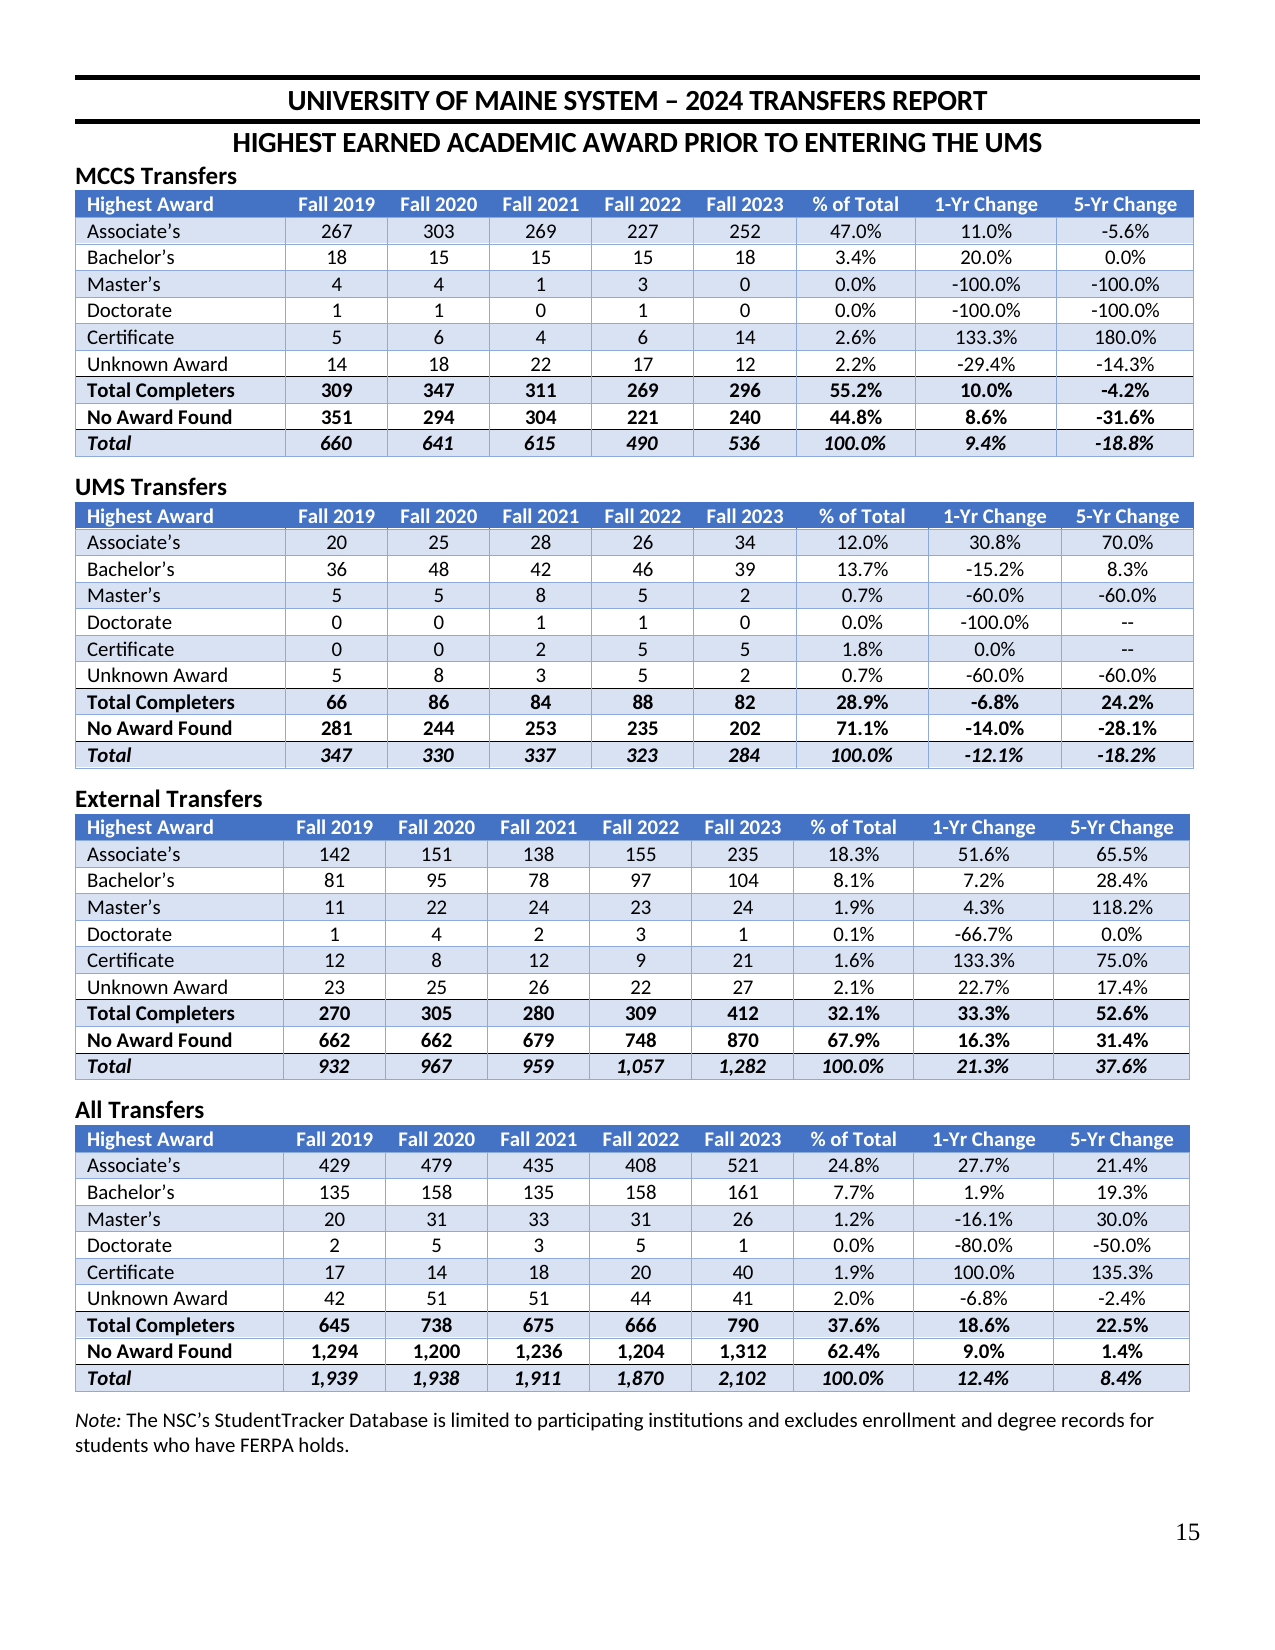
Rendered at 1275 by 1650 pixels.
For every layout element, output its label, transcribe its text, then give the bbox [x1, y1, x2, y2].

table_cell 24.8% [794, 1153, 913, 1178]
table_cell 221 [592, 404, 693, 429]
table_cell 304 [490, 404, 591, 429]
table_cell 870 [692, 1027, 793, 1052]
table_cell 8 [386, 947, 487, 973]
table_cell 33.3% [914, 1000, 1053, 1026]
table_cell 748 [590, 1027, 691, 1052]
table_cell Unknown Award [76, 662, 285, 688]
table_cell -- [1062, 636, 1193, 661]
table_cell 19.3% [1054, 1179, 1189, 1205]
table_cell 738 [386, 1312, 487, 1337]
table_cell 31 [590, 1206, 691, 1231]
table_cell 66 [286, 689, 387, 714]
table_cell 25 [386, 974, 487, 999]
table_cell 17.4% [1054, 974, 1189, 999]
table_cell Doctorate [76, 609, 285, 635]
table_cell 22.5% [1054, 1312, 1189, 1337]
table_header % of Total [797, 503, 928, 528]
table_header Highest Award [76, 815, 283, 840]
table_header Fall 2022 [590, 815, 691, 840]
table_cell 7.2% [914, 868, 1053, 893]
table_cell 0 [694, 271, 796, 297]
table_cell 270 [284, 1000, 385, 1026]
table_cell 281 [286, 715, 387, 741]
table_cell Total [76, 1054, 283, 1079]
table_cell 4 [286, 271, 387, 297]
table_cell 5 [386, 1232, 487, 1258]
table_cell 3 [592, 271, 693, 297]
table_cell 95 [386, 868, 487, 893]
table_cell 14 [286, 351, 387, 376]
table_cell 0.0% [797, 298, 915, 323]
table_header 5-Yr Change [1054, 1126, 1189, 1152]
table_cell 33 [488, 1206, 589, 1231]
table_cell Certificate [76, 947, 283, 973]
table_cell -60.0% [1062, 662, 1193, 688]
table_cell -100.0% [1057, 271, 1193, 297]
table_cell 1,870 [590, 1365, 691, 1391]
table_cell 81 [284, 868, 385, 893]
table_cell 615 [490, 430, 591, 456]
table_cell 71.1% [797, 715, 928, 741]
table_cell 42 [490, 556, 591, 582]
table_cell 44.8% [797, 404, 915, 429]
table_cell 36 [286, 556, 387, 582]
table_cell 4 [490, 324, 591, 350]
table_cell 23 [590, 894, 691, 920]
table_cell 51 [386, 1285, 487, 1311]
table_cell 22.7% [914, 974, 1053, 999]
table_cell -50.0% [1054, 1232, 1189, 1258]
table_cell Unknown Award [76, 1285, 283, 1311]
table_cell No Award Found [76, 715, 285, 741]
table_cell 142 [284, 841, 385, 867]
table_cell 9 [590, 947, 691, 973]
table_cell 42 [284, 1285, 385, 1311]
table_header Fall 2021 [490, 503, 591, 528]
table_cell 5 [592, 583, 693, 608]
table_cell -2.4% [1054, 1285, 1189, 1311]
table_cell 0 [490, 298, 591, 323]
table_cell 24 [692, 894, 793, 920]
table_header Fall 2019 [284, 1126, 385, 1152]
table_cell 1,200 [386, 1339, 487, 1364]
table_cell 47.0% [797, 218, 915, 243]
table_cell -6.8% [914, 1285, 1053, 1311]
table_cell 1 [692, 1232, 793, 1258]
table_cell 118.2% [1054, 894, 1189, 920]
table_cell 48 [388, 556, 489, 582]
table_cell Total Completers [76, 1000, 283, 1026]
table_cell 5 [388, 583, 489, 608]
table_cell 662 [386, 1027, 487, 1052]
table_cell 0 [286, 636, 387, 661]
table_cell 8.1% [794, 868, 913, 893]
table_cell 1,294 [284, 1339, 385, 1364]
table_cell -- [1062, 609, 1193, 635]
table_cell 100.0% [797, 742, 928, 767]
table_cell 21 [692, 947, 793, 973]
table_cell 133.3% [914, 947, 1053, 973]
table_cell 5 [286, 662, 387, 688]
table_cell 309 [286, 377, 387, 403]
table_cell 662 [284, 1027, 385, 1052]
table_cell Total Completers [76, 1312, 283, 1337]
table_cell 429 [284, 1153, 385, 1178]
table_cell 135.3% [1054, 1259, 1189, 1284]
table_cell 0.0% [1057, 245, 1193, 270]
table_cell 26 [592, 530, 693, 555]
table_cell -14.3% [1057, 351, 1193, 376]
table_cell 269 [592, 377, 693, 403]
table_header Fall 2019 [286, 503, 387, 528]
table_cell 4 [388, 271, 489, 297]
subtitle Highest Earned Academic Award Prior to Entering the UMS [75, 124, 1200, 160]
table_cell 24.2% [1062, 689, 1193, 714]
table_cell 666 [590, 1312, 691, 1337]
table_cell 0.0% [797, 609, 928, 635]
table_cell 2 [490, 636, 591, 661]
table_cell 25 [388, 530, 489, 555]
table_cell 1,282 [692, 1054, 793, 1079]
table_cell 1,939 [284, 1365, 385, 1391]
table_cell 351 [286, 404, 387, 429]
table_cell 675 [488, 1312, 589, 1337]
table_cell Master’s [76, 583, 285, 608]
table_cell Total Completers [76, 377, 285, 403]
table_cell 12.0% [797, 530, 928, 555]
table_cell -12.1% [929, 742, 1061, 767]
table_cell 22 [590, 974, 691, 999]
table_cell Certificate [76, 1259, 283, 1284]
table_cell 412 [692, 1000, 793, 1026]
subtitle External Transfers [75, 783, 1200, 813]
table_cell 97 [590, 868, 691, 893]
table_cell 227 [592, 218, 693, 243]
table_cell 15 [388, 245, 489, 270]
table_cell 135 [488, 1179, 589, 1205]
table_cell 1 [592, 298, 693, 323]
table_cell Doctorate [76, 1232, 283, 1258]
table_cell 21.3% [914, 1054, 1053, 1079]
table_cell 3 [490, 662, 591, 688]
table_cell 347 [388, 377, 489, 403]
table_cell 0.7% [797, 662, 928, 688]
table_cell 1 [286, 298, 387, 323]
table_header 1-Yr Change [914, 1126, 1053, 1152]
table_cell 0 [388, 636, 489, 661]
table_header Fall 2022 [590, 1126, 691, 1152]
table_cell 0.1% [794, 921, 913, 946]
table_cell Doctorate [76, 921, 283, 946]
table_cell 46 [592, 556, 693, 582]
table_cell -4.2% [1057, 377, 1193, 403]
table_cell 16.3% [914, 1027, 1053, 1052]
table_cell 41 [692, 1285, 793, 1311]
table_cell 86 [388, 689, 489, 714]
table_header Fall 2020 [388, 503, 489, 528]
table_cell 8 [388, 662, 489, 688]
table_cell 959 [488, 1054, 589, 1079]
table_cell 1 [284, 921, 385, 946]
table_header Highest Award [76, 503, 285, 528]
table_cell 309 [590, 1000, 691, 1026]
table_cell 9.4% [916, 430, 1056, 456]
table_cell 337 [490, 742, 591, 767]
table_cell 39 [694, 556, 796, 582]
table_header Highest Award [76, 191, 285, 217]
table_cell 11.0% [916, 218, 1056, 243]
table_cell 235 [692, 841, 793, 867]
table_cell 296 [694, 377, 796, 403]
table_cell 2.0% [794, 1285, 913, 1311]
table_cell 30.0% [1054, 1206, 1189, 1231]
table_cell Master’s [76, 271, 285, 297]
table_cell Bachelor’s [76, 868, 283, 893]
table_cell 347 [286, 742, 387, 767]
table_cell -100.0% [916, 271, 1056, 297]
table_header Highest Award [76, 1126, 283, 1152]
table_cell 280 [488, 1000, 589, 1026]
table_cell 18 [286, 245, 387, 270]
table_cell 479 [386, 1153, 487, 1178]
table_cell 252 [694, 218, 796, 243]
table_cell 1 [490, 271, 591, 297]
table_cell 5 [590, 1232, 691, 1258]
table_cell 100.0% [794, 1365, 913, 1391]
table_cell 2 [694, 583, 796, 608]
table_cell 28 [490, 530, 591, 555]
table_cell 1.9% [794, 1259, 913, 1284]
table_cell 0.0% [794, 1232, 913, 1258]
table_cell 660 [286, 430, 387, 456]
table_cell Total Completers [76, 689, 285, 714]
table_cell Certificate [76, 636, 285, 661]
table_cell 180.0% [1057, 324, 1193, 350]
table_cell 0.0% [797, 271, 915, 297]
table_cell 26 [488, 974, 589, 999]
table_cell 20 [284, 1206, 385, 1231]
table_cell 18 [388, 351, 489, 376]
table_cell 22 [386, 894, 487, 920]
table_cell -6.8% [929, 689, 1061, 714]
table_cell 235 [592, 715, 693, 741]
table_cell 2.1% [794, 974, 913, 999]
table_cell 490 [592, 430, 693, 456]
table_cell 12 [488, 947, 589, 973]
table_header Fall 2020 [386, 1126, 487, 1152]
table_cell 55.2% [797, 377, 915, 403]
table_cell 158 [590, 1179, 691, 1205]
table_header Fall 2023 [692, 1126, 793, 1152]
table_cell 28.4% [1054, 868, 1189, 893]
table_header Fall 2021 [488, 815, 589, 840]
table_cell 0 [694, 298, 796, 323]
table_cell 2.6% [797, 324, 915, 350]
table_header 5-Yr Change [1062, 503, 1193, 528]
table_cell 28.9% [797, 689, 928, 714]
table_cell 2 [488, 921, 589, 946]
table_header 1-Yr Change [914, 815, 1053, 840]
table_cell 78 [488, 868, 589, 893]
table_cell 51 [488, 1285, 589, 1311]
table_cell 0 [286, 609, 387, 635]
table_cell 88 [592, 689, 693, 714]
table_header Fall 2022 [592, 191, 693, 217]
table_cell 27 [692, 974, 793, 999]
table_cell 5 [286, 324, 387, 350]
table_cell 70.0% [1062, 530, 1193, 555]
table_cell Master’s [76, 1206, 283, 1231]
table_cell 18.6% [914, 1312, 1053, 1337]
table_cell Associate’s [76, 841, 283, 867]
table_cell 1 [692, 921, 793, 946]
table_cell 790 [692, 1312, 793, 1337]
table_cell 82 [694, 689, 796, 714]
table_cell 18 [488, 1259, 589, 1284]
table_cell 12 [694, 351, 796, 376]
table_cell 240 [694, 404, 796, 429]
table_header Fall 2023 [694, 503, 796, 528]
table_cell -31.6% [1057, 404, 1193, 429]
table_cell 521 [692, 1153, 793, 1178]
table_cell 135 [284, 1179, 385, 1205]
table_cell 20.0% [916, 245, 1056, 270]
table_cell 133.3% [916, 324, 1056, 350]
table_cell 1,911 [488, 1365, 589, 1391]
table_cell 5 [592, 662, 693, 688]
table_cell 34 [694, 530, 796, 555]
table_cell 3.4% [797, 245, 915, 270]
table_cell 0 [694, 609, 796, 635]
table_cell 4 [386, 921, 487, 946]
table_cell 24 [488, 894, 589, 920]
table_cell No Award Found [76, 1339, 283, 1364]
table_cell 67.9% [794, 1027, 913, 1052]
table_cell Associate’s [76, 530, 285, 555]
table_cell 100.0% [797, 430, 915, 456]
table_cell 44 [590, 1285, 691, 1311]
table_cell 1,938 [386, 1365, 487, 1391]
table_cell 2 [284, 1232, 385, 1258]
table_cell 2,102 [692, 1365, 793, 1391]
table_cell 5 [592, 636, 693, 661]
subtitle MCCS Transfers [75, 160, 1200, 190]
table_cell 37.6% [794, 1312, 913, 1337]
table_cell 22 [490, 351, 591, 376]
table_cell 1.2% [794, 1206, 913, 1231]
table_cell 31 [386, 1206, 487, 1231]
table_cell 27.7% [914, 1153, 1053, 1178]
table_cell -29.4% [916, 351, 1056, 376]
table_cell 155 [590, 841, 691, 867]
table_cell -60.0% [929, 662, 1061, 688]
table_cell 1.9% [914, 1179, 1053, 1205]
table_cell -14.0% [929, 715, 1061, 741]
table_cell 0.7% [797, 583, 928, 608]
table_cell 104 [692, 868, 793, 893]
table_cell 7.7% [794, 1179, 913, 1205]
table_header Fall 2023 [694, 191, 796, 217]
table_cell 75.0% [1054, 947, 1189, 973]
table_cell 100.0% [914, 1259, 1053, 1284]
table_cell 26 [692, 1206, 793, 1231]
table_cell 8.3% [1062, 556, 1193, 582]
table_cell Master’s [76, 894, 283, 920]
table_cell 645 [284, 1312, 385, 1337]
table_cell 536 [694, 430, 796, 456]
table_cell 40 [692, 1259, 793, 1284]
table_cell -60.0% [1062, 583, 1193, 608]
table_cell 3 [488, 1232, 589, 1258]
table_cell 62.4% [794, 1339, 913, 1364]
table_cell 14 [694, 324, 796, 350]
table_cell 20 [286, 530, 387, 555]
table_cell 2 [694, 662, 796, 688]
table_cell No Award Found [76, 1027, 283, 1052]
table_cell Total [76, 1365, 283, 1391]
table_cell Bachelor’s [76, 245, 285, 270]
table_cell Associate’s [76, 218, 285, 243]
table_cell 284 [694, 742, 796, 767]
table_cell 32.1% [794, 1000, 913, 1026]
table_cell 5 [286, 583, 387, 608]
table_cell 1.8% [797, 636, 928, 661]
table_header 1-Yr Change [929, 503, 1061, 528]
table_cell 8.6% [916, 404, 1056, 429]
table_cell Doctorate [76, 298, 285, 323]
table_cell 18 [694, 245, 796, 270]
table_header % of Total [797, 191, 915, 217]
table_cell Bachelor’s [76, 1179, 283, 1205]
table_cell 17 [592, 351, 693, 376]
table_cell -80.0% [914, 1232, 1053, 1258]
table_cell 1,204 [590, 1339, 691, 1364]
table_cell -15.2% [929, 556, 1061, 582]
table_cell Certificate [76, 324, 285, 350]
table_cell 8 [490, 583, 591, 608]
table_cell -18.8% [1057, 430, 1193, 456]
table_cell 161 [692, 1179, 793, 1205]
table_cell -5.6% [1057, 218, 1193, 243]
table_header Fall 2021 [490, 191, 591, 217]
table_cell 435 [488, 1153, 589, 1178]
table_cell -100.0% [1057, 298, 1193, 323]
table_cell Bachelor’s [76, 556, 285, 582]
table_cell 12.4% [914, 1365, 1053, 1391]
table_cell 21.4% [1054, 1153, 1189, 1178]
table_cell 0.0% [929, 636, 1061, 661]
table_cell 31.4% [1054, 1027, 1189, 1052]
table_cell Total [76, 742, 285, 767]
table_cell 1.4% [1054, 1339, 1189, 1364]
table_cell 6 [592, 324, 693, 350]
table_cell 23 [284, 974, 385, 999]
table_cell 138 [488, 841, 589, 867]
table_cell 20 [590, 1259, 691, 1284]
table_cell 100.0% [794, 1054, 913, 1079]
table_cell -18.2% [1062, 742, 1193, 767]
table_cell 1,236 [488, 1339, 589, 1364]
table_cell No Award Found [76, 404, 285, 429]
table_cell 1,312 [692, 1339, 793, 1364]
table_cell 0 [388, 609, 489, 635]
table_cell Unknown Award [76, 974, 283, 999]
table_cell 5 [694, 636, 796, 661]
table_cell 0.0% [1054, 921, 1189, 946]
table_cell Unknown Award [76, 351, 285, 376]
table_header Fall 2020 [388, 191, 489, 217]
table_cell Total [76, 430, 285, 456]
table_cell 323 [592, 742, 693, 767]
table_cell Associate’s [76, 1153, 283, 1178]
table_cell 330 [388, 742, 489, 767]
table_header Fall 2022 [592, 503, 693, 528]
table_cell 244 [388, 715, 489, 741]
table_cell -100.0% [916, 298, 1056, 323]
table_cell 12 [284, 947, 385, 973]
table_header Fall 2020 [386, 815, 487, 840]
table_cell 84 [490, 689, 591, 714]
table_header Fall 2019 [284, 815, 385, 840]
table_cell 253 [490, 715, 591, 741]
table_cell 30.8% [929, 530, 1061, 555]
table_cell 15 [592, 245, 693, 270]
table_cell 9.0% [914, 1339, 1053, 1364]
table_cell -100.0% [929, 609, 1061, 635]
table_header % of Total [794, 1126, 913, 1152]
table_cell 269 [490, 218, 591, 243]
table_header 1-Yr Change [916, 191, 1056, 217]
table_cell 1,057 [590, 1054, 691, 1079]
table_cell 158 [386, 1179, 487, 1205]
table_cell 305 [386, 1000, 487, 1026]
table_cell 51.6% [914, 841, 1053, 867]
table_cell -28.1% [1062, 715, 1193, 741]
table_header Fall 2019 [286, 191, 387, 217]
table_cell 151 [386, 841, 487, 867]
table_cell 202 [694, 715, 796, 741]
table_cell 967 [386, 1054, 487, 1079]
table_cell 6 [388, 324, 489, 350]
text Note: The NSC’s StudentTracker Database is limited to participating institutions and excludes enrollment and degree records for students who have FERPA holds. [75, 1407, 1200, 1458]
table_cell 3 [590, 921, 691, 946]
table_cell 8.4% [1054, 1365, 1189, 1391]
table_cell 1 [388, 298, 489, 323]
table_cell 408 [590, 1153, 691, 1178]
table_cell 52.6% [1054, 1000, 1189, 1026]
table_cell 303 [388, 218, 489, 243]
table_cell 679 [488, 1027, 589, 1052]
table_header % of Total [794, 815, 913, 840]
table_cell 10.0% [916, 377, 1056, 403]
table_cell 641 [388, 430, 489, 456]
table_header 5-Yr Change [1057, 191, 1193, 217]
table_cell -60.0% [929, 583, 1061, 608]
table_cell -16.1% [914, 1206, 1053, 1231]
table_cell 14 [386, 1259, 487, 1284]
table_cell 13.7% [797, 556, 928, 582]
table_cell 2.2% [797, 351, 915, 376]
table_cell 1 [592, 609, 693, 635]
table_cell 37.6% [1054, 1054, 1189, 1079]
table_cell -66.7% [914, 921, 1053, 946]
table_cell 17 [284, 1259, 385, 1284]
subtitle All Transfers [75, 1094, 1200, 1125]
table_cell 65.5% [1054, 841, 1189, 867]
table_header Fall 2023 [692, 815, 793, 840]
table_cell 4.3% [914, 894, 1053, 920]
table_cell 932 [284, 1054, 385, 1079]
table_cell 11 [284, 894, 385, 920]
table_header Fall 2021 [488, 1126, 589, 1152]
table_cell 1.6% [794, 947, 913, 973]
table_cell 267 [286, 218, 387, 243]
table_cell 294 [388, 404, 489, 429]
table_header 5-Yr Change [1054, 815, 1189, 840]
table_cell 311 [490, 377, 591, 403]
table_cell 15 [490, 245, 591, 270]
subtitle UMS Transfers [75, 471, 1200, 502]
table_cell 1 [490, 609, 591, 635]
table_cell 18.3% [794, 841, 913, 867]
table_cell 1.9% [794, 894, 913, 920]
